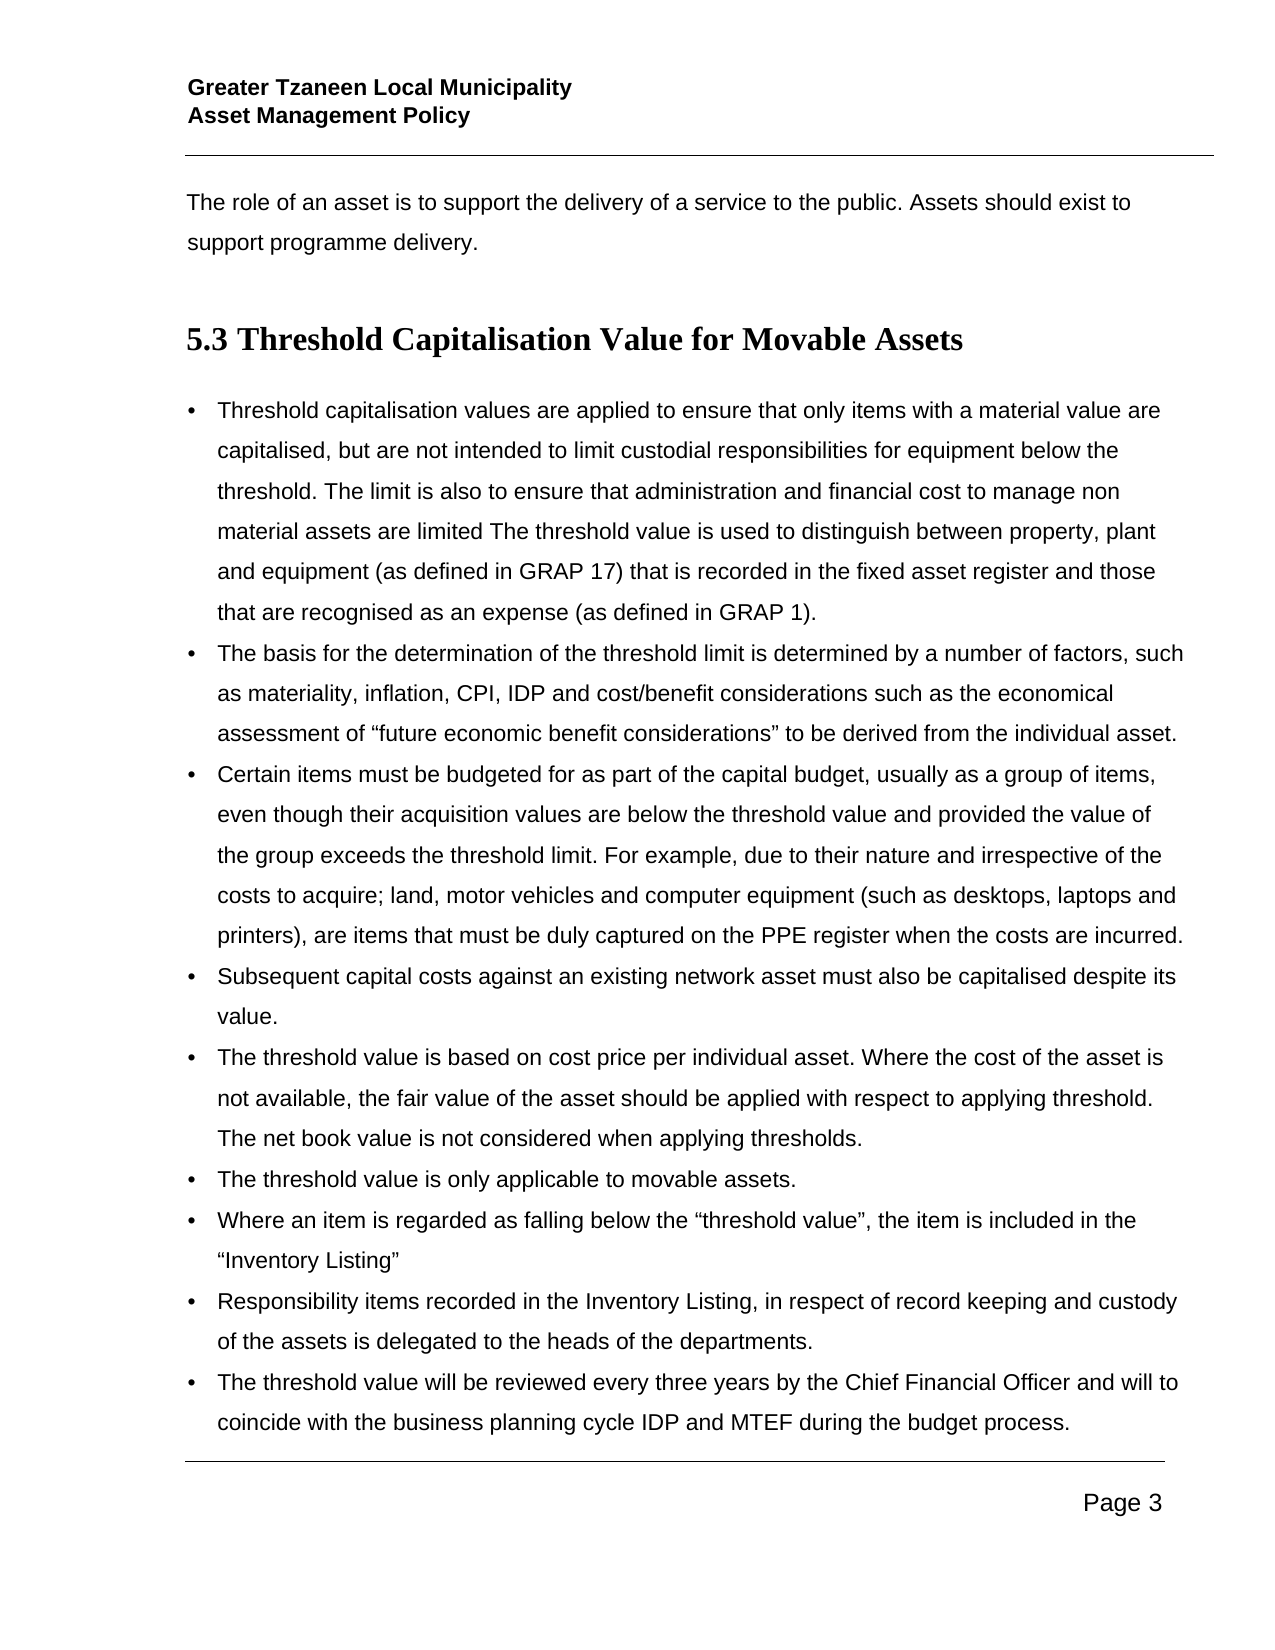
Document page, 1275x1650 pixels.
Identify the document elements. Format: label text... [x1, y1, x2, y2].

list Where an item is regarded as falling below the “threshold value”, the item is included in the “Inventory Listing” [187, 1207, 1185, 1273]
list The threshold value is based on cost price per individual asset. Where the cost of the asset is not available, the fair value of the asset should be applied with respect to applying threshold. The net book value is not considered when applying thresholds. [187, 1044, 1185, 1151]
list Subsequent capital costs against an existing network asset must also be capitalised despite its value. [187, 963, 1185, 1030]
list The threshold value is only applicable to movable assets. [187, 1166, 1185, 1192]
text The role of an asset is to support the delivery of a service to the public. Assets should exist to support programme delivery. [186, 189, 1173, 255]
list The basis for the determination of the threshold limit is determined by a number of factors, such as materiality, inflation, CPI, IDP and cost/benefit considerations such as the economical assessment of “future economic benefit considerations” to be derived from the individual asset. [187, 639, 1185, 746]
list Certain items must be budgeted for as part of the capital budget, usually as a group of items, even though their acquisition values are below the threshold value and provided the value of the group exceeds the threshold limit. For example, due to their nature and irrespective of the costs to acquire; land, motor vehicles and computer equipment (such as desktops, laptops and printers), are items that must be duly captured on the PPE register when the costs are incurred. [187, 761, 1185, 948]
list Threshold capitalisation values are applied to ensure that only items with a material value are capitalised, but are not intended to limit custodial responsibilities for equipment below the threshold. The limit is also to ensure that administration and financial cost to manage non material assets are limited The threshold value is used to distinguish between property, plant and equipment (as defined in GRAP 17) that is recorded in the fixed asset register and those that are recognised as an expense (as defined in GRAP 1). [187, 397, 1185, 625]
list The threshold value will be reviewed every three years by the Chief Financial Officer and will to coincide with the business planning cycle IDP and MTEF during the budget process. [187, 1369, 1185, 1436]
list Responsibility items recorded in the Inventory Listing, in respect of record keeping and custody of the assets is delegated to the heads of the departments. [187, 1288, 1185, 1354]
subtitle 5.3 Threshold Capitalisation Value for Movable Assets [186, 319, 1182, 357]
